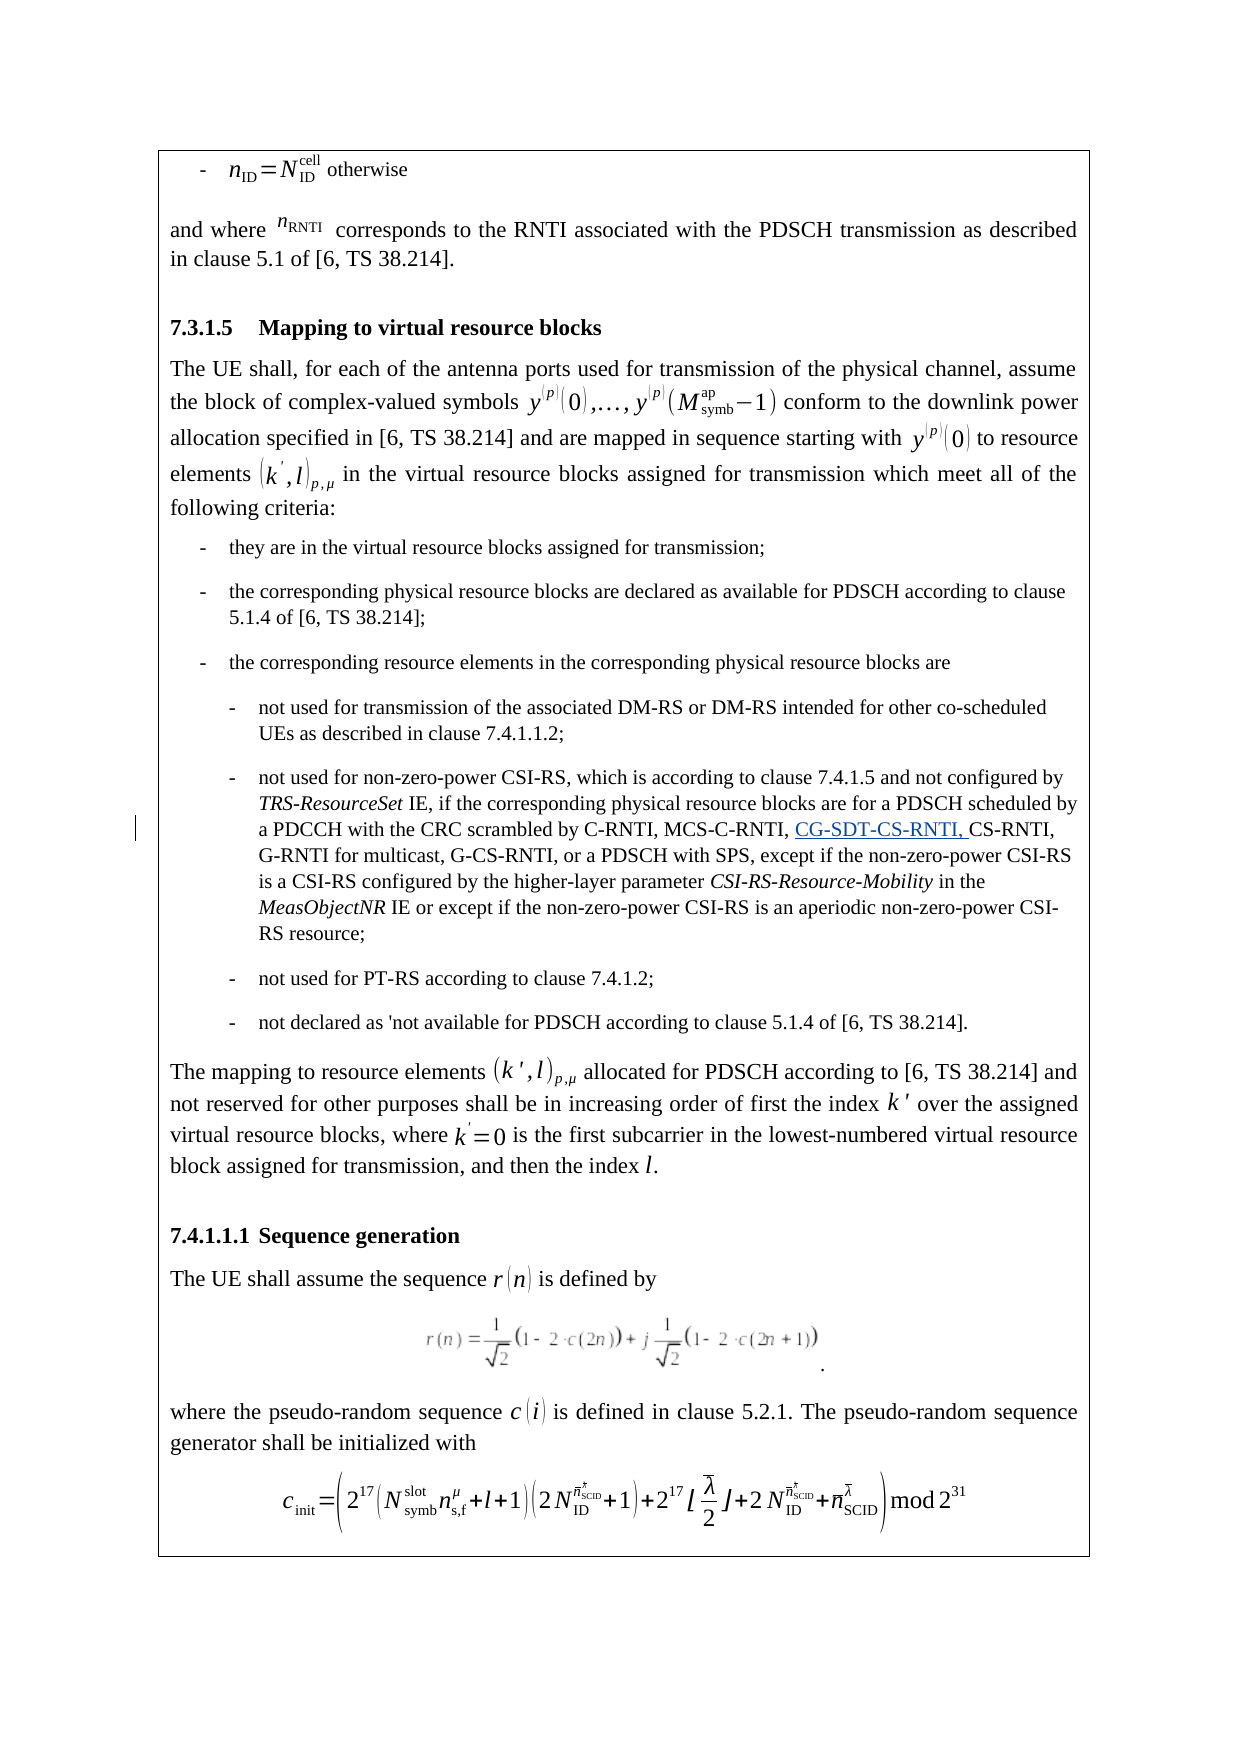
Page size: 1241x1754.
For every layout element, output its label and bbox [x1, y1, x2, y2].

table_header [159, 151, 1089, 1556]
